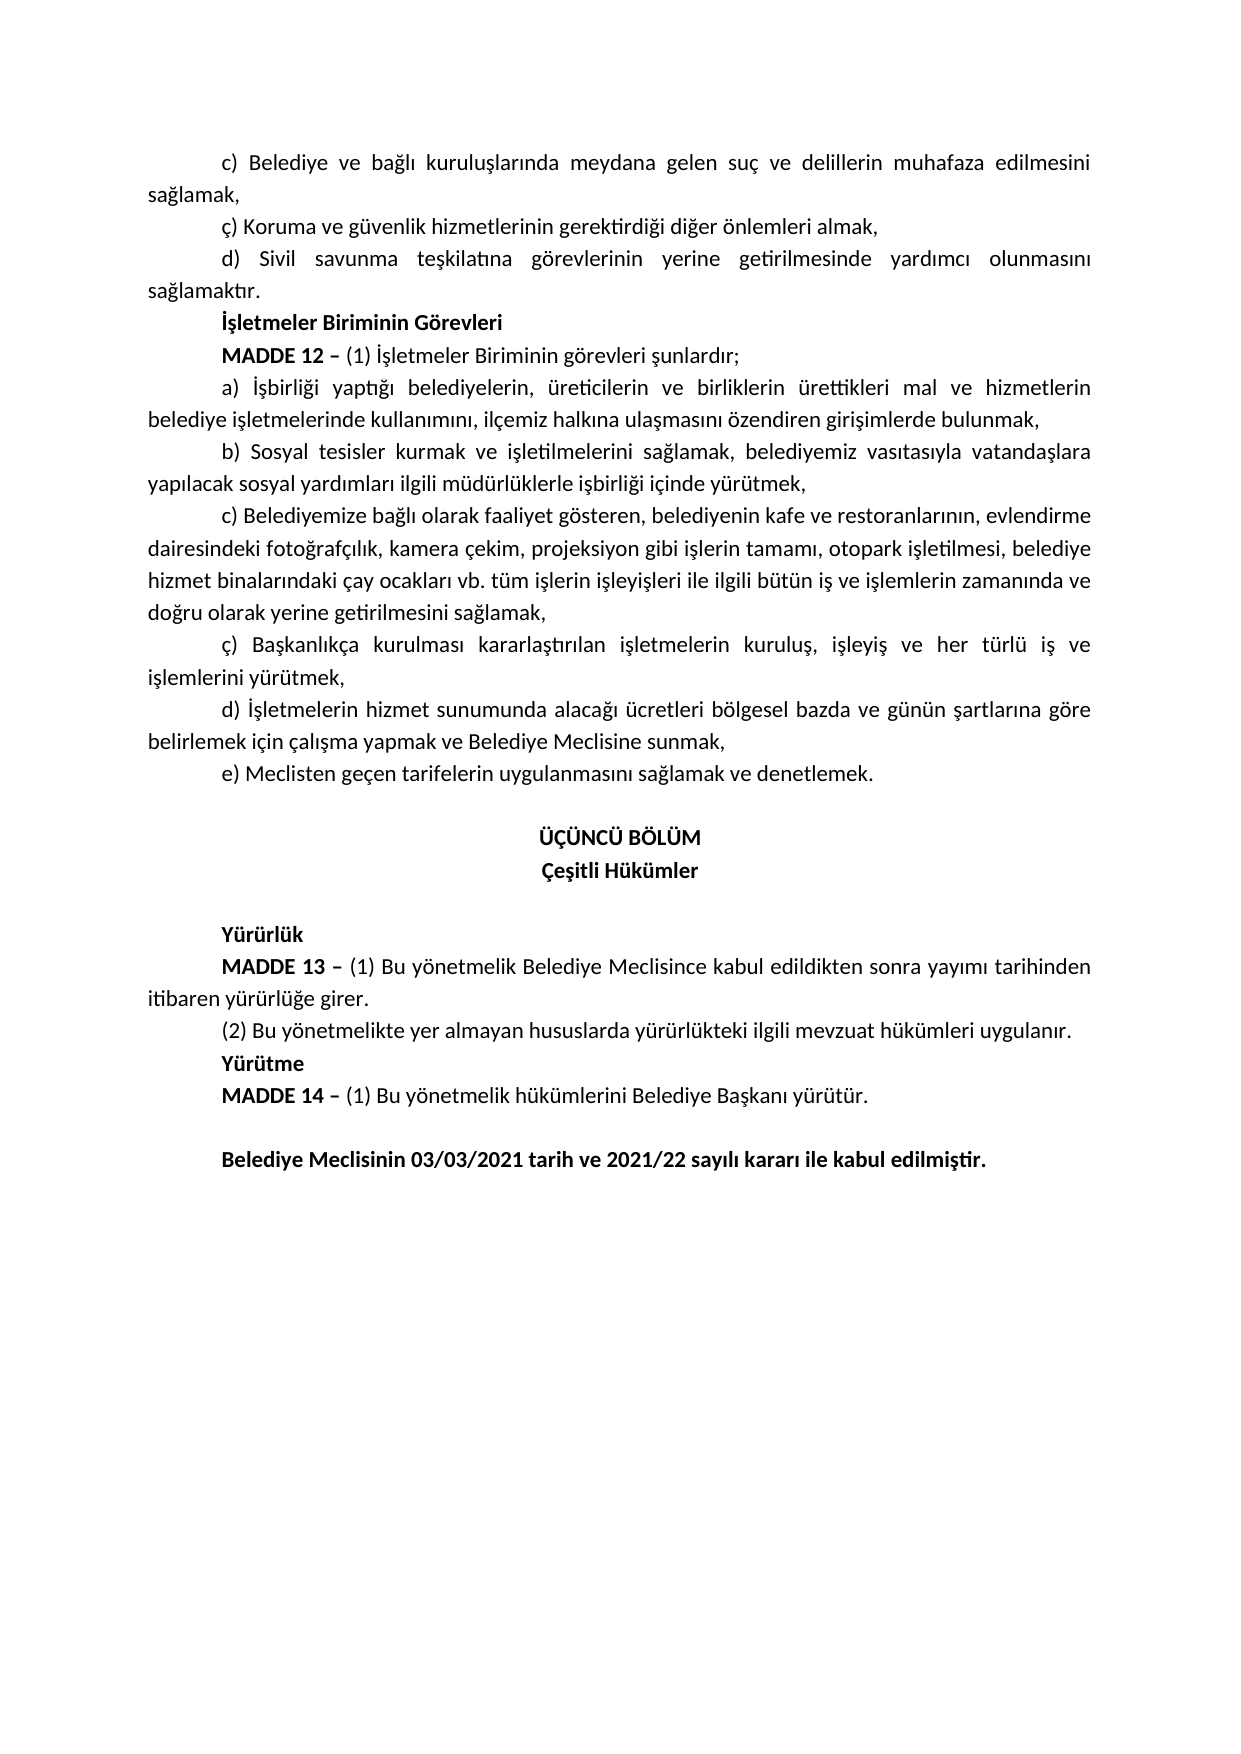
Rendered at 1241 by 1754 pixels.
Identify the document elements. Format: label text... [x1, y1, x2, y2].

text İşletmeler Biriminin Görevleri [148, 308, 1093, 337]
text d) İşletmelerin hizmet sunumunda alacağı ücretleri bölgesel bazda ve günün şartlarına göre belirlemek için çalışma yapmak ve Belediye Meclisine sunmak, [148, 695, 1093, 755]
text Yürütme [148, 1049, 1093, 1077]
text e) Meclisten geçen tarifelerin uygulanmasını sağlamak ve denetlemek. [148, 759, 1093, 787]
text (2) Bu yönetmelikte yer almayan hususlarda yürürlükteki ilgili mevzuat hükümleri uygulanır. [148, 1017, 1093, 1045]
text MADDE 14 – (1) Bu yönetmelik hükümlerini Belediye Başkanı yürütür. [148, 1081, 1093, 1109]
text ç) Koruma ve güvenlik hizmetlerinin gerektirdiği diğer önlemleri almak, [148, 212, 1093, 240]
text Çeşitli Hükümler [148, 856, 1093, 884]
text a) İşbirliği yaptığı belediyelerin, üreticilerin ve birliklerin ürettikleri mal ve hizmetlerin belediye işletmelerinde kullanımını, ilçemiz halkına ulaşmasını özendiren girişimlerde bulunmak, [148, 373, 1093, 433]
text c) Belediye ve bağlı kuruluşlarında meydana gelen suç ve delillerin muhafaza edilmesini sağlamak, [148, 148, 1093, 208]
text MADDE 12 – (1) İşletmeler Biriminin görevleri şunlardır; [148, 341, 1093, 369]
text ç) Başkanlıkça kurulması kararlaştırılan işletmelerin kuruluş, işleyiş ve her türlü iş ve işlemlerini yürütmek, [148, 630, 1093, 691]
text Belediye Meclisinin 03/03/2021 tarih ve 2021/22 sayılı kararı ile kabul edilmiştir. [148, 1145, 1093, 1173]
text Yürürlük [148, 920, 1093, 948]
text d) Sivil savunma teşkilatına görevlerinin yerine getirilmesinde yardımcı olunmasını sağlamaktır. [148, 244, 1093, 304]
text b) Sosyal tesisler kurmak ve işletilmelerini sağlamak, belediyemiz vasıtasıyla vatandaşlara yapılacak sosyal yardımları ilgili müdürlüklerle işbirliği içinde yürütmek, [148, 437, 1093, 497]
text MADDE 13 – (1) Bu yönetmelik Belediye Meclisince kabul edildikten sonra yayımı tarihinden itibaren yürürlüğe girer. [148, 952, 1093, 1012]
text ÜÇÜNCÜ BÖLÜM [148, 823, 1093, 852]
text c) Belediyemize bağlı olarak faaliyet gösteren, belediyenin kafe ve restoranlarının, evlendirme dairesindeki fotoğrafçılık, kamera çekim, projeksiyon gibi işlerin tamamı, otopark işletilmesi, belediye hizmet binalarındaki çay ocakları vb. tüm işlerin işleyişleri ile ilgili bütün iş ve işlemlerin zamanında ve doğru olarak yerine getirilmesini sağlamak, [148, 502, 1093, 626]
